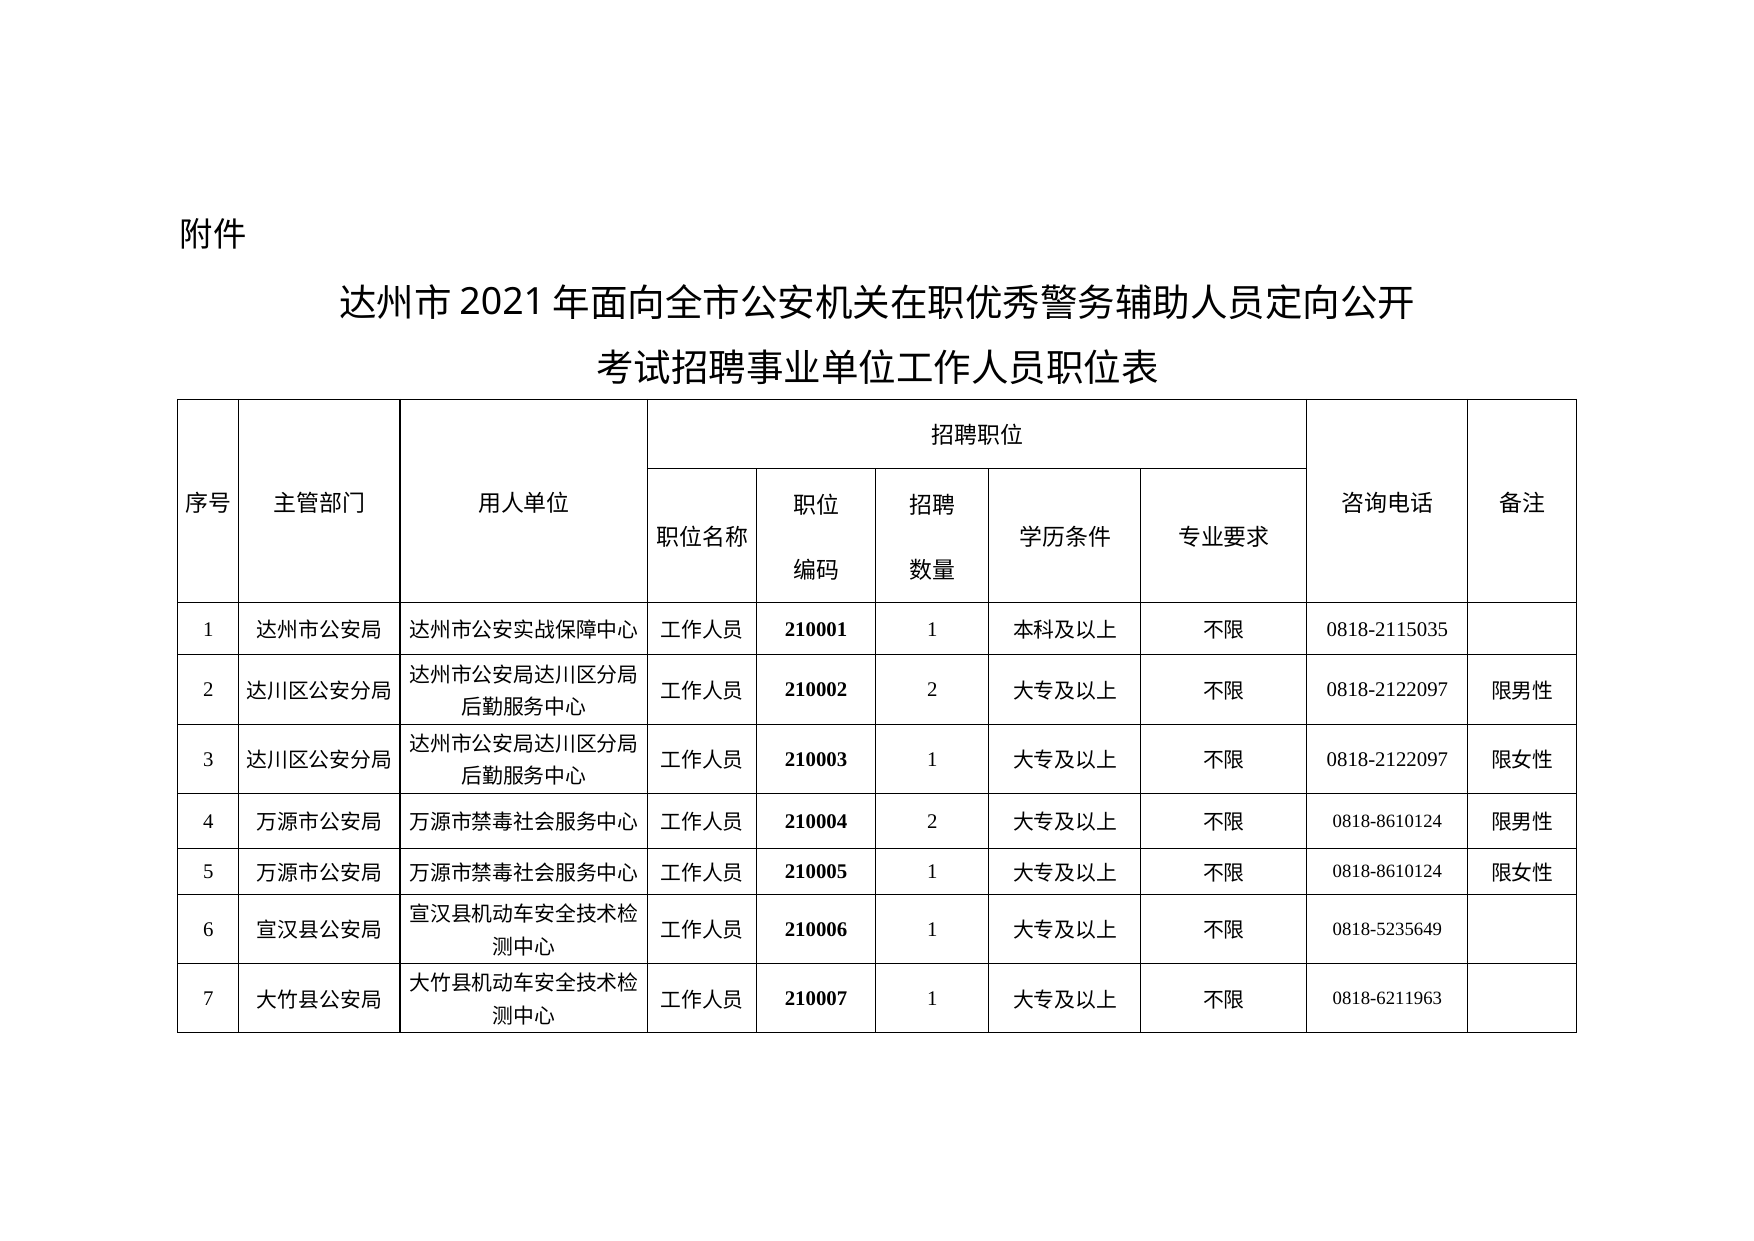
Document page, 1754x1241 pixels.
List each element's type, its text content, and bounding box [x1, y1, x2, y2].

table_cell 限男性 [1468, 794, 1576, 848]
table_cell 宣汉县公安局 [239, 895, 399, 963]
table_cell 工作人员 [648, 964, 756, 1032]
table_cell 大专及以上 [989, 794, 1140, 848]
table_cell 达州市2021年面向全市公安机关在职优秀警务辅助人员定向公开 考试招聘事业单位工作人员职位表 [178, 266, 1576, 399]
table_cell 工作人员 [648, 655, 756, 723]
table_cell [1468, 895, 1576, 963]
table_cell 万源市禁毒社会服务中心 [401, 849, 647, 894]
table_cell [1468, 603, 1576, 654]
table_cell 职位 编码 [757, 469, 875, 602]
table_cell 大专及以上 [989, 895, 1140, 963]
table_cell 2 [876, 794, 988, 848]
table_cell 0818-8610124 [1307, 849, 1467, 894]
table_cell 大专及以上 [989, 849, 1140, 894]
table_cell 0818-6211963 [1307, 964, 1467, 1032]
table_cell 不限 [1141, 725, 1306, 793]
table_cell 210005 [757, 849, 875, 894]
table_cell 2 [876, 655, 988, 723]
table_cell 招聘职位 [648, 400, 1306, 468]
table_cell 本科及以上 [989, 603, 1140, 654]
table_cell 主管部门 [239, 400, 399, 602]
table_cell 1 [876, 964, 988, 1032]
table_cell 6 [178, 895, 238, 963]
table_cell 工作人员 [648, 603, 756, 654]
table_cell 1 [876, 603, 988, 654]
table_cell 序号 [178, 400, 238, 602]
table_cell 专业要求 [1141, 469, 1306, 602]
table_cell 3 [178, 725, 238, 793]
table_cell 工作人员 [648, 895, 756, 963]
table_cell 工作人员 [648, 725, 756, 793]
table_cell 1 [876, 725, 988, 793]
table_header 附件 [178, 198, 1468, 266]
table_cell 工作人员 [648, 794, 756, 848]
table_cell 咨询电话 [1307, 400, 1467, 602]
table_cell 0818-2115035 [1307, 603, 1467, 654]
table_cell 万源市禁毒社会服务中心 [401, 794, 647, 848]
table_cell [1468, 964, 1576, 1032]
table_cell 210006 [757, 895, 875, 963]
table_cell 0818-8610124 [1307, 794, 1467, 848]
table_cell 工作人员 [648, 849, 756, 894]
table_cell 大专及以上 [989, 655, 1140, 723]
table_cell 4 [178, 794, 238, 848]
table_cell 210001 [757, 603, 875, 654]
table_cell 达川区公安分局 [239, 655, 399, 723]
table_cell 2 [178, 655, 238, 723]
table_cell 大竹县公安局 [239, 964, 399, 1032]
table_cell 万源市公安局 [239, 794, 399, 848]
table_cell 职位名称 [648, 469, 756, 602]
table_cell 不限 [1141, 895, 1306, 963]
table_cell 达州市公安局达川区分局后勤服务中心 [401, 725, 647, 793]
table_cell 0818-2122097 [1307, 725, 1467, 793]
table_cell 1 [178, 603, 238, 654]
table_cell 1 [876, 895, 988, 963]
table_cell 达州市公安局达川区分局后勤服务中心 [401, 655, 647, 723]
table_cell 5 [178, 849, 238, 894]
table_cell 学历条件 [989, 469, 1140, 602]
table_cell 大专及以上 [989, 725, 1140, 793]
table_cell 不限 [1141, 794, 1306, 848]
table_cell 宣汉县机动车安全技术检测中心 [401, 895, 647, 963]
table_cell 招聘 数量 [876, 469, 988, 602]
table_cell 万源市公安局 [239, 849, 399, 894]
table_cell 7 [178, 964, 238, 1032]
table_cell 达川区公安分局 [239, 725, 399, 793]
table_cell 0818-2122097 [1307, 655, 1467, 723]
table_cell 210004 [757, 794, 875, 848]
table_cell 不限 [1141, 964, 1306, 1032]
table_cell 达州市公安局 [239, 603, 399, 654]
table_cell 达州市公安实战保障中心 [401, 603, 647, 654]
table_cell 限女性 [1468, 725, 1576, 793]
table_cell 210002 [757, 655, 875, 723]
table_cell 0818-5235649 [1307, 895, 1467, 963]
table_cell 210003 [757, 725, 875, 793]
table_cell 不限 [1141, 655, 1306, 723]
table_cell 限女性 [1468, 849, 1576, 894]
table_cell 1 [876, 849, 988, 894]
table_cell 用人单位 [401, 400, 647, 602]
table_cell 限男性 [1468, 655, 1576, 723]
table_cell 不限 [1141, 603, 1306, 654]
table_cell 不限 [1141, 849, 1306, 894]
table_cell 大专及以上 [989, 964, 1140, 1032]
table_cell 210007 [757, 964, 875, 1032]
table_cell 大竹县机动车安全技术检测中心 [401, 964, 647, 1032]
table_cell 备注 [1468, 400, 1576, 602]
